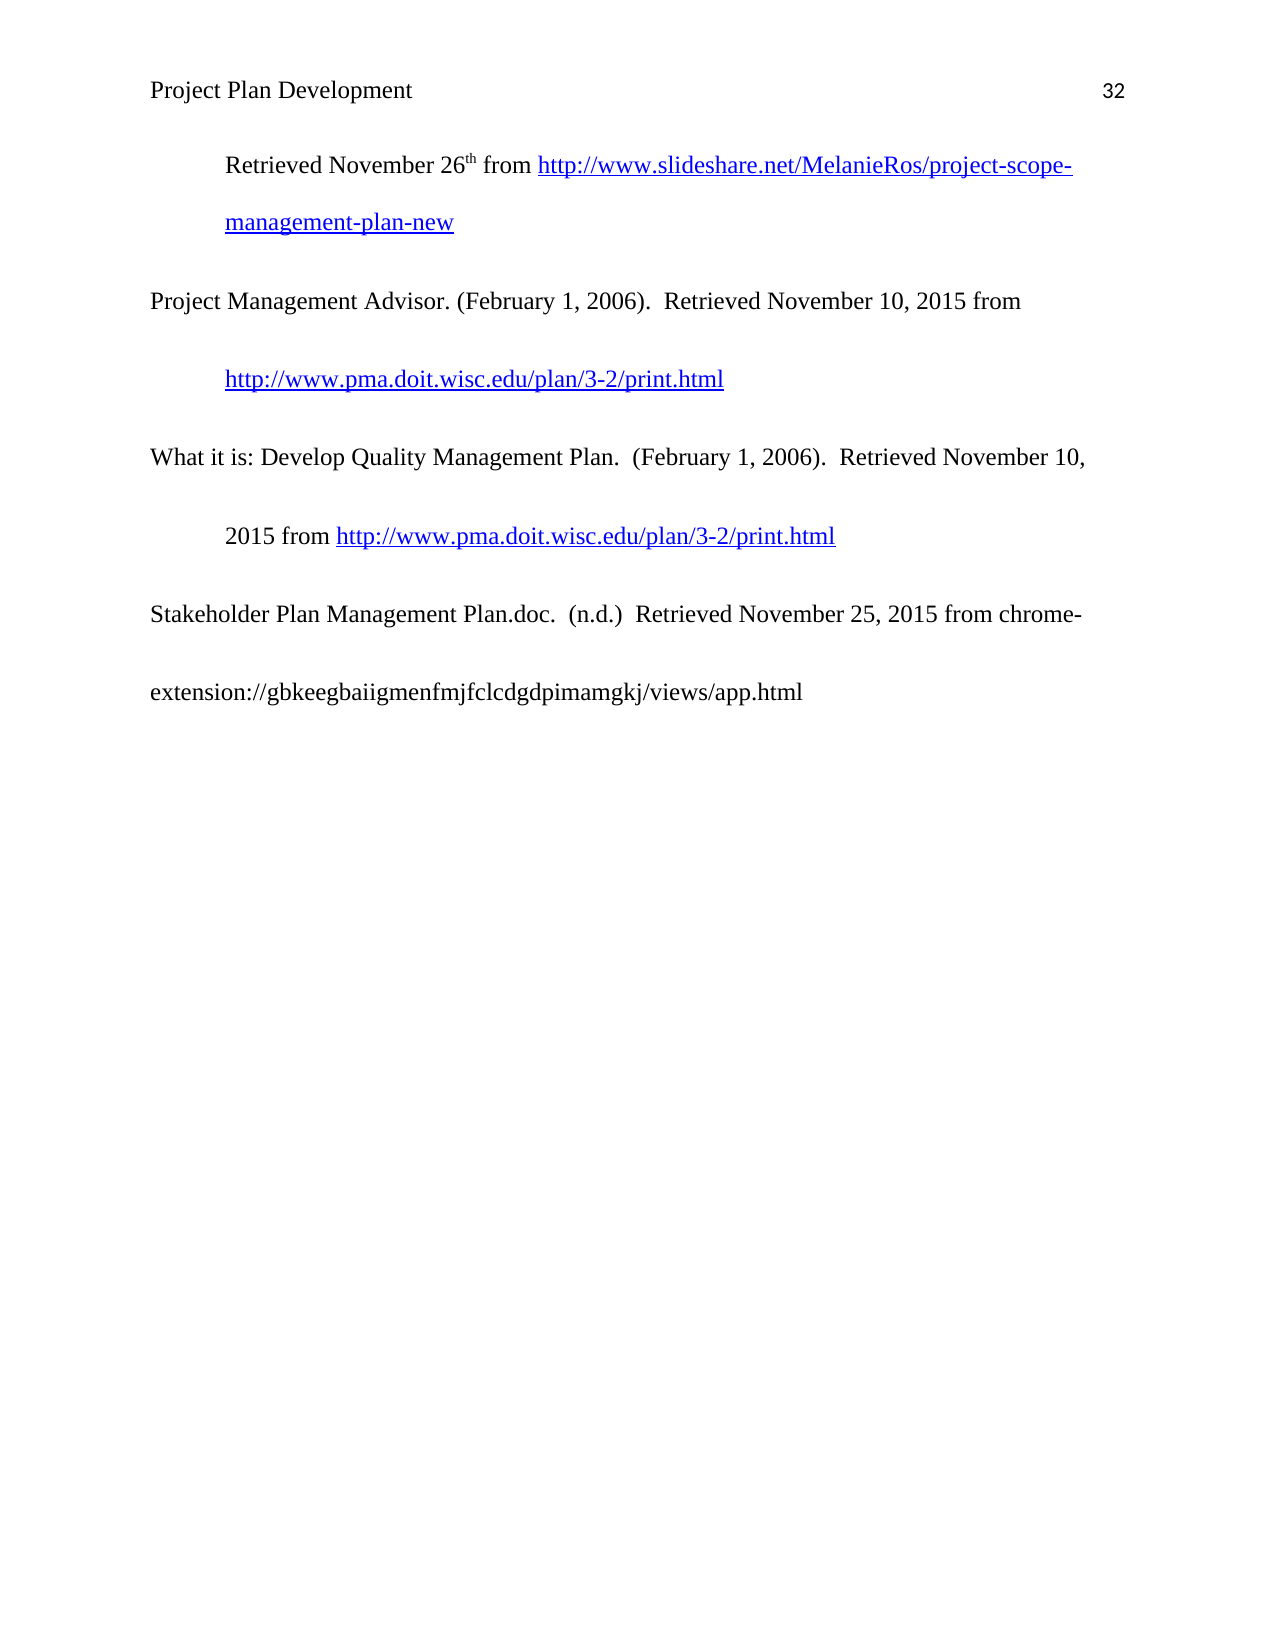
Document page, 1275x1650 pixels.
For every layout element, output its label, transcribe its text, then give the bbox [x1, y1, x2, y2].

text http://www.pma.doit.wisc.edu/plan/3-2/print.html [150, 364, 1125, 393]
text Retrieved November 26th from http://www.slideshare.net/MelanieRos/project-scope-management-plan-new [225, 150, 1125, 236]
text What it is: Develop Quality Management Plan. (February 1, 2006). Retrieved November 10, [150, 442, 1125, 471]
text Stakeholder Plan Management Plan.doc. (n.d.) Retrieved November 25, 2015 from chrome- [150, 599, 1125, 628]
text Project Management Advisor. (February 1, 2006). Retrieved November 10, 2015 from [150, 286, 1125, 314]
text extension://gbkeegbaiigmenfmjfclcdgdpimamgkj/views/app.html [150, 677, 1125, 706]
text 2015 from http://www.pma.doit.wisc.edu/plan/3-2/print.html [150, 521, 1125, 549]
